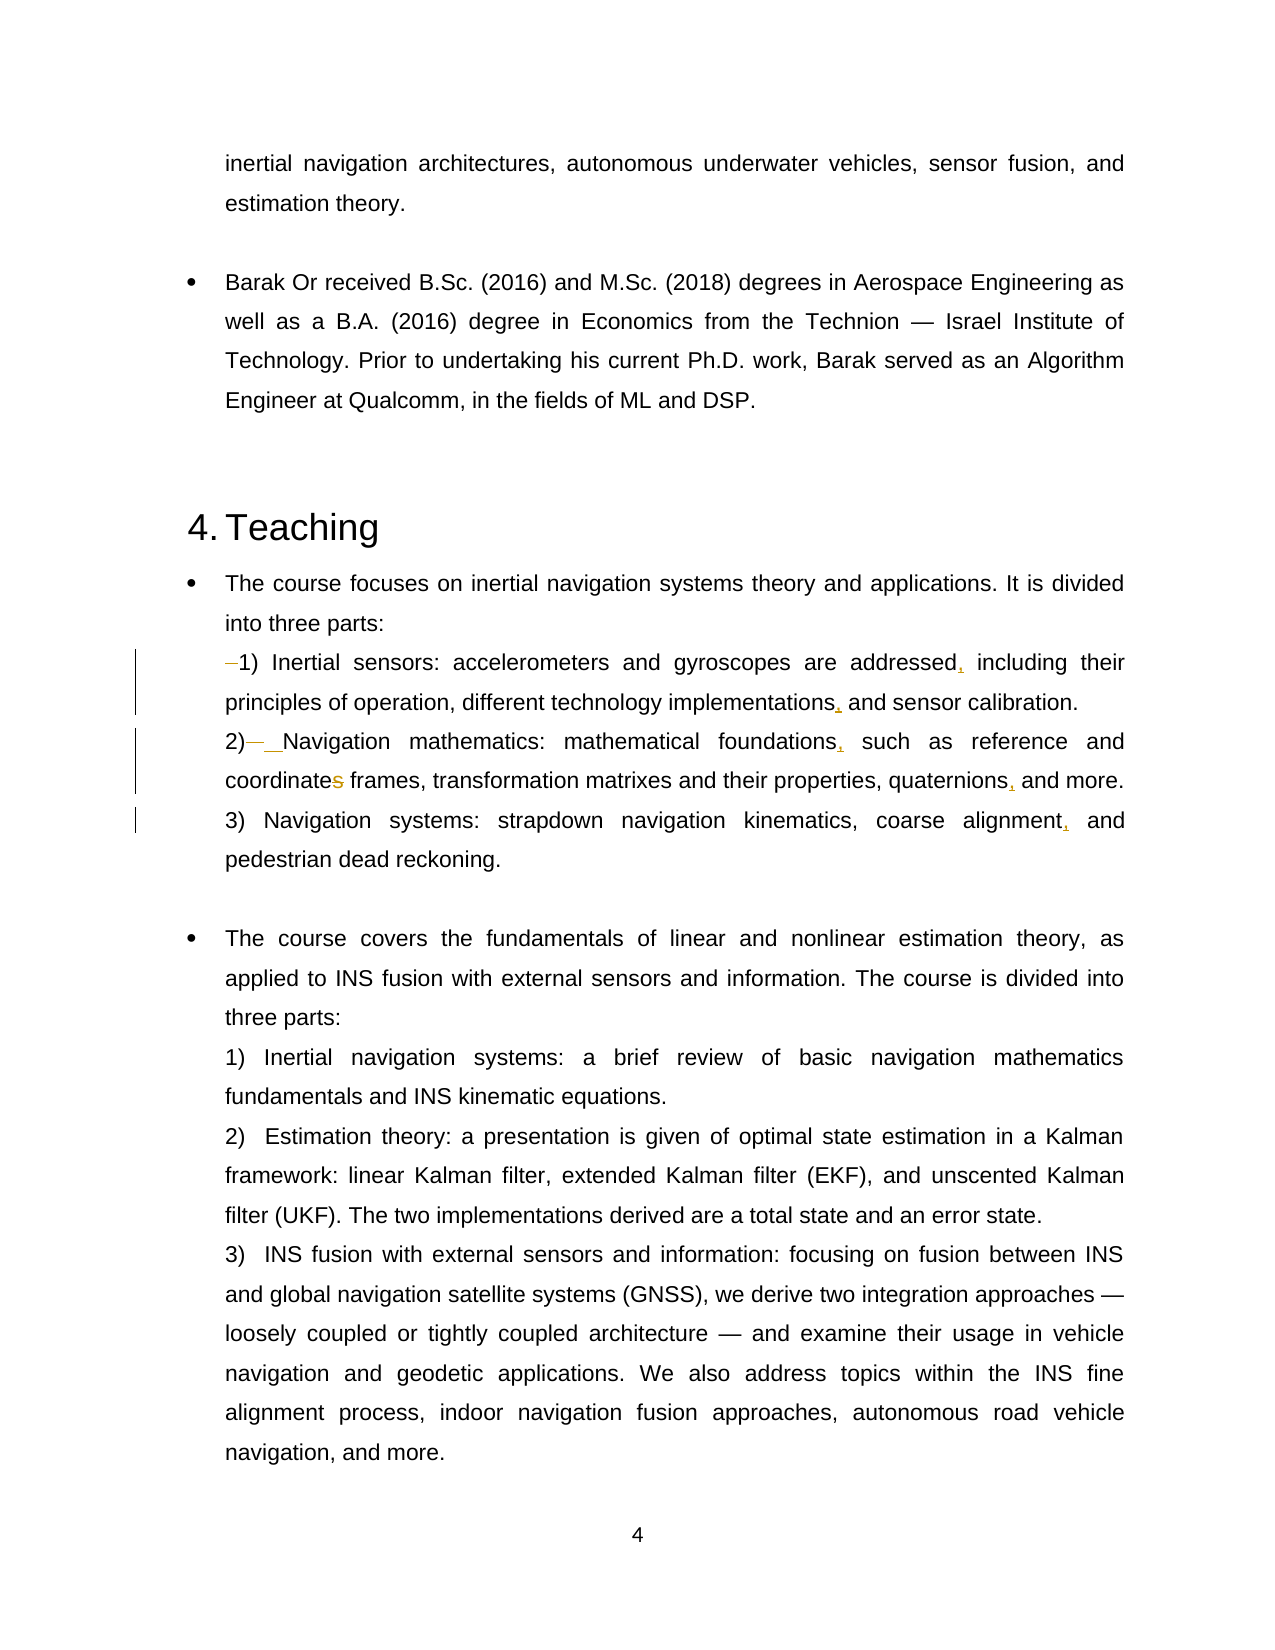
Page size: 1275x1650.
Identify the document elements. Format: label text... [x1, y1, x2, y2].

list 1) Inertial sensors: accelerometers and gyroscopes are addressed including their principles of operation, different technology implementations and sensor calibration. [225, 649, 1125, 715]
list Teaching [187, 505, 1125, 548]
list 3) INS fusion with external sensors and information: focusing on fusion between INS and global navigation satellite systems (GNSS), we derive two integration approaches —loosely coupled or tightly coupled architecture — and examine their usage in vehicle navigation and geodetic applications. We also address topics within the INS fine alignment process, indoor navigation fusion approaches, autonomous road vehicle navigation, and more. [225, 1241, 1125, 1465]
list The course covers the fundamentals of linear and nonlinear estimation theory, as applied to INS fusion with external sensors and information. The course is divided into three parts: [187, 925, 1125, 1031]
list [187, 150, 1125, 216]
list 2)Navigation mathematics: mathematical foundations such as reference and coordinate frames, transformation matrixes and their properties, quaternions and more. [225, 728, 1125, 794]
list 1) Inertial navigation systems: a brief review of basic navigation mathematics fundamentals and INS kinematic equations. [225, 1044, 1125, 1109]
list 2) Estimation theory: a presentation is given of optimal state estimation in a Kalman framework: linear Kalman filter, extended Kalman filter (EKF), and unscented Kalman filter (UKF). The two implementations derived are a total state and an error state. [225, 1123, 1125, 1228]
list Barak Or received B.Sc. (2016) and M.Sc. (2018) degrees in Aerospace Engineering as well as a B.A. (2016) degree in Economics from the Technion — Israel Institute of Technology. Prior to undertaking his current Ph.D. work, Barak served as an Algorithm Engineer at Qualcomm, in the fields of ML and DSP. [187, 268, 1125, 413]
list The course focuses on inertial navigation systems theory and applications. It is divided into three parts: [187, 570, 1125, 636]
list 3) Navigation systems: strapdown navigation kinematics, coarse alignment and pedestrian dead reckoning. [225, 807, 1125, 873]
